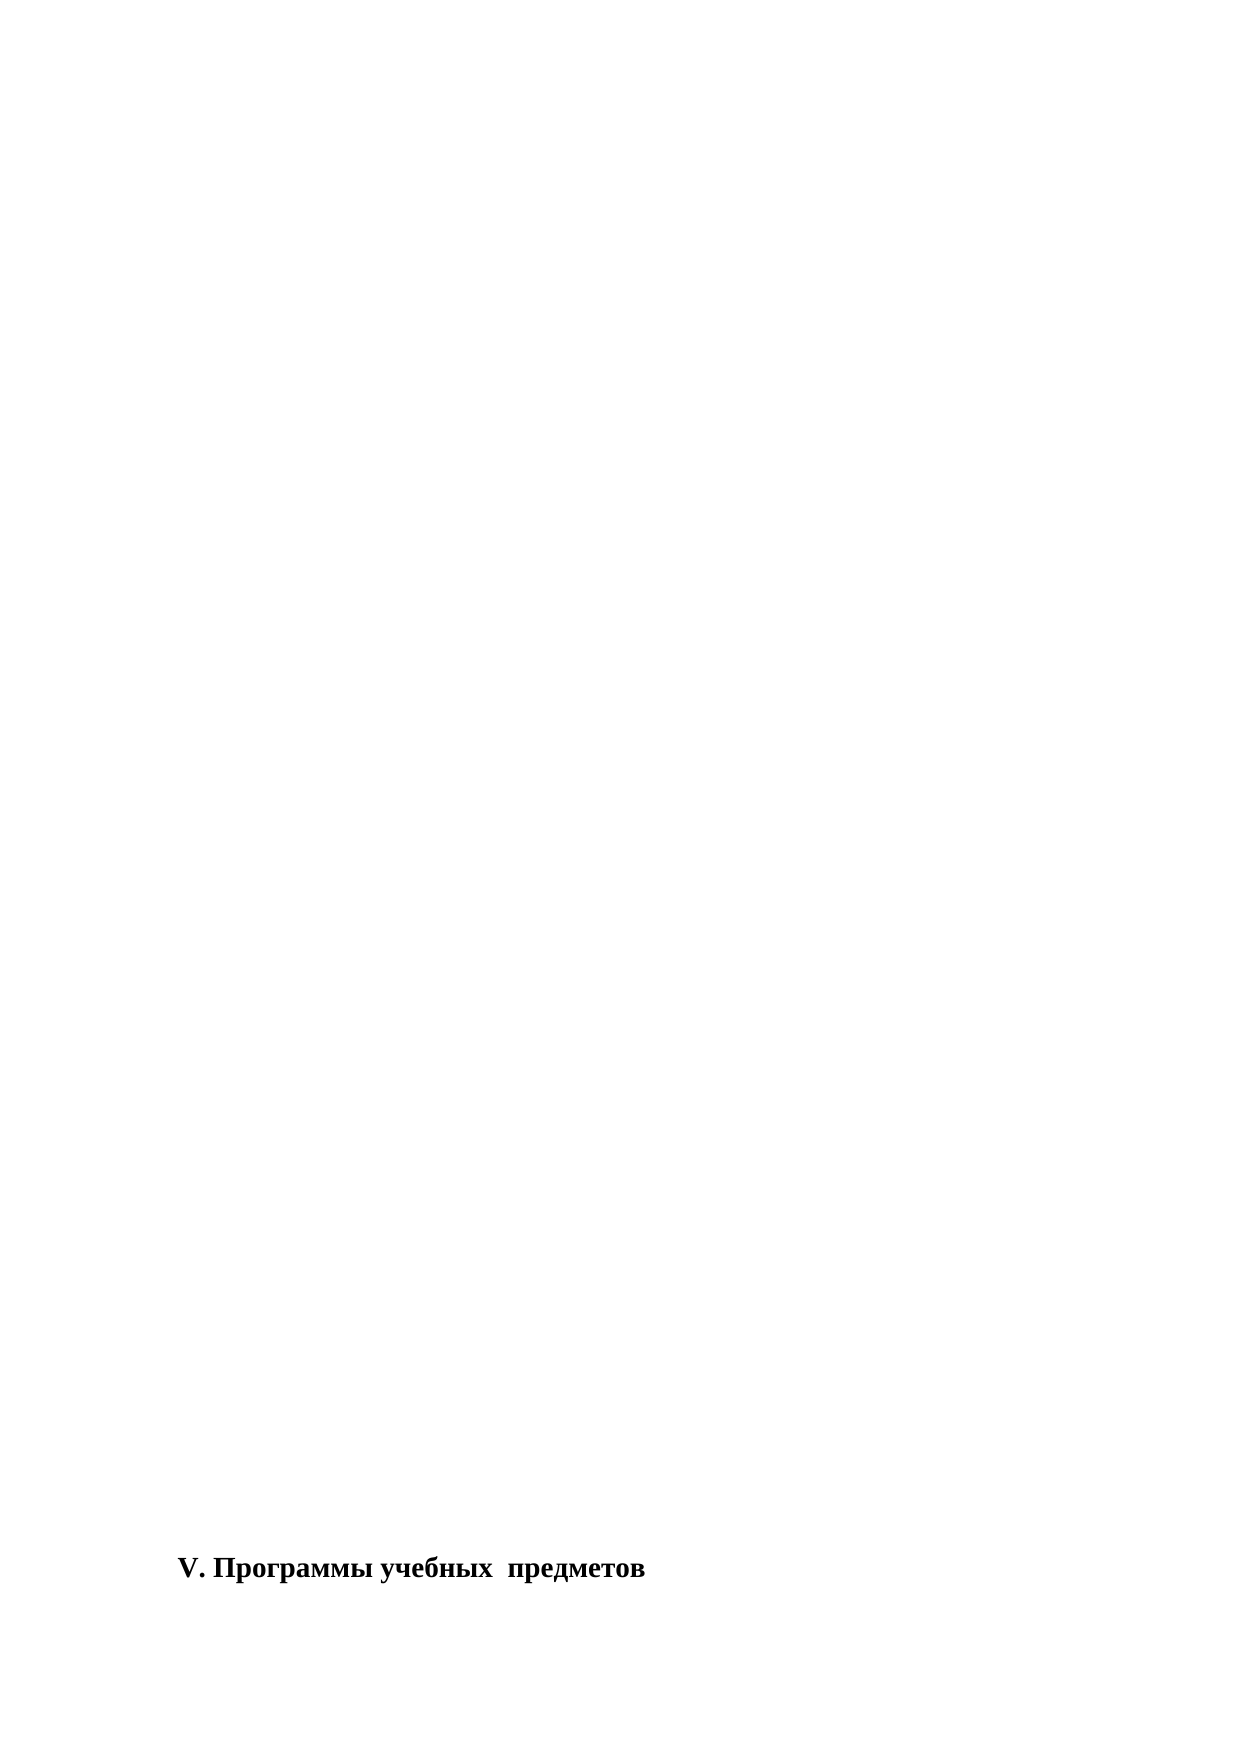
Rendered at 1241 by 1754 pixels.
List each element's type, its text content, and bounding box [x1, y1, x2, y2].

text V. Программы учебных предметов [177, 1550, 1152, 1583]
